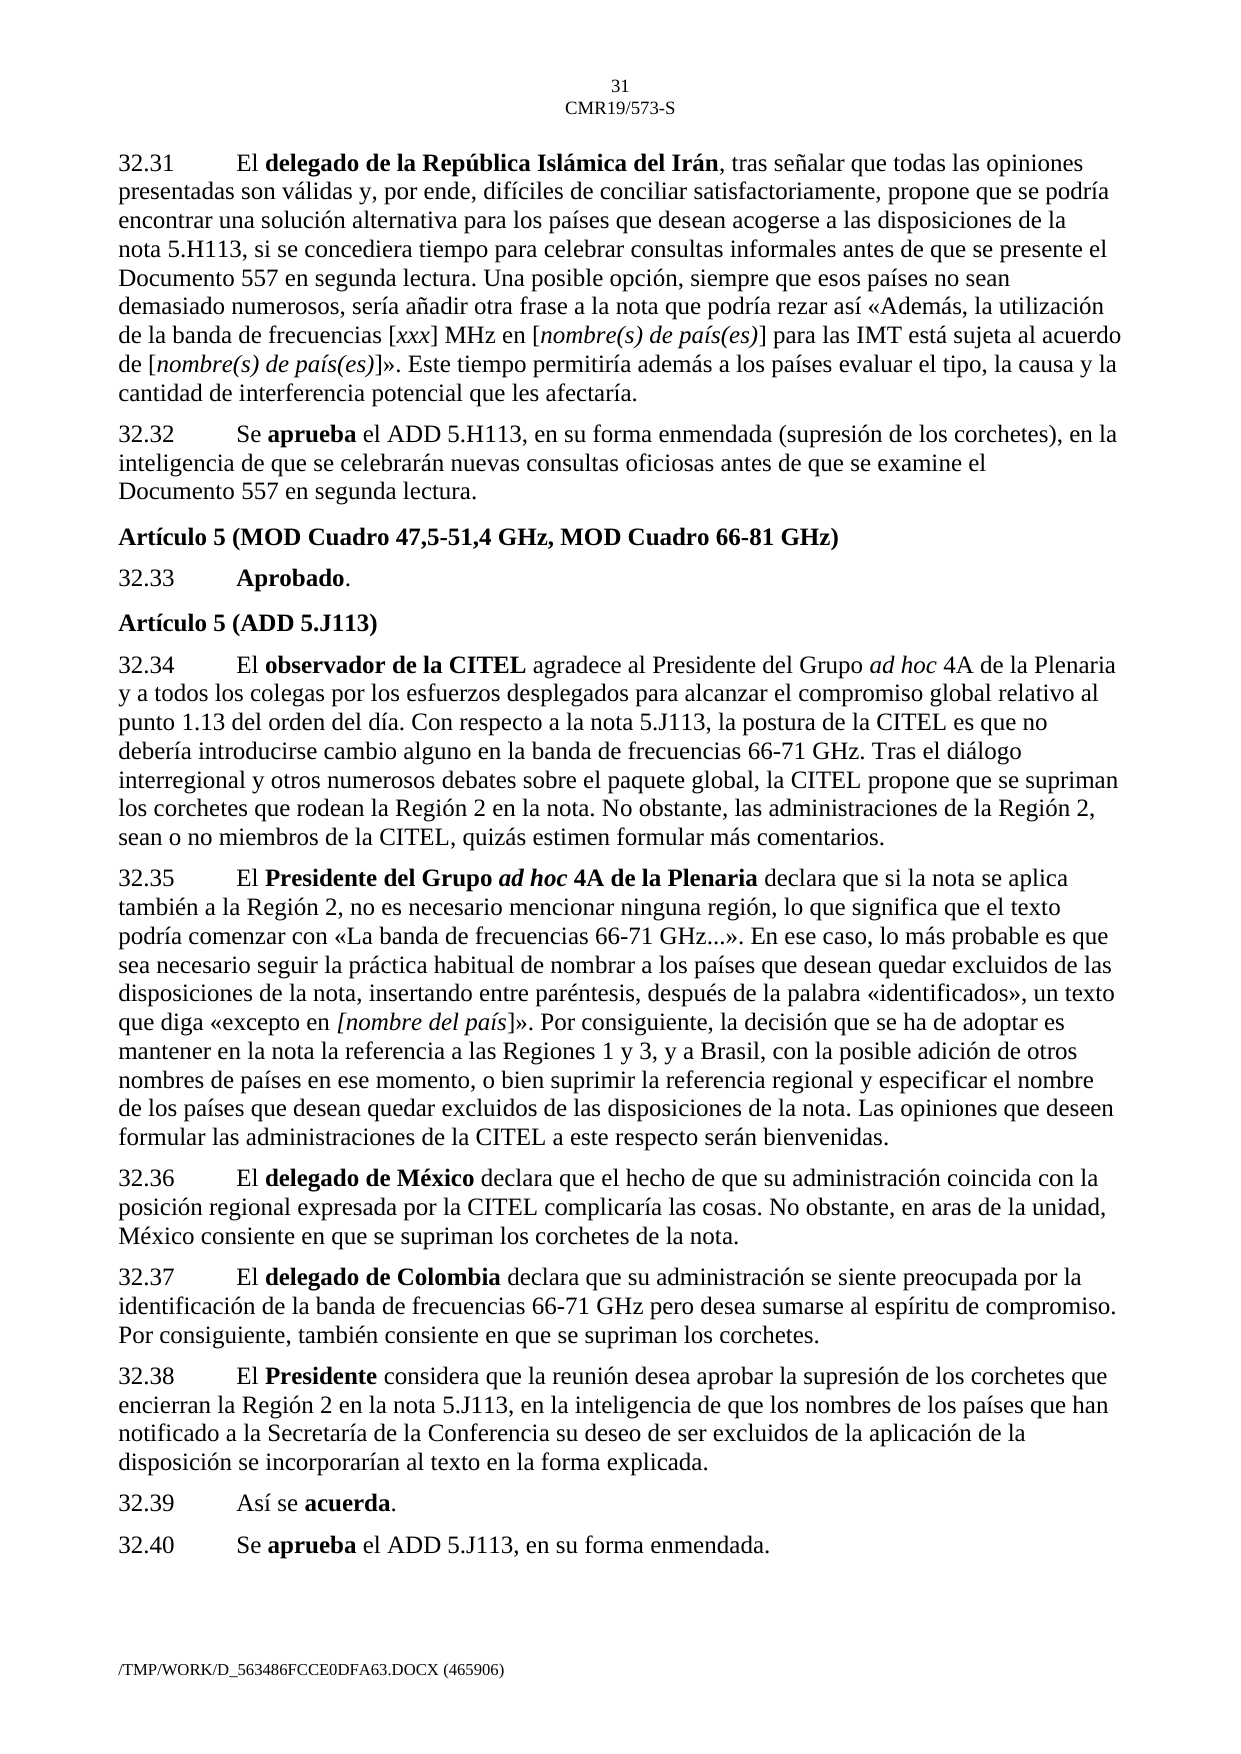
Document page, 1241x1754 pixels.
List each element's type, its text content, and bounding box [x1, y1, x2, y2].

text 32.34 El observador de la CITEL agradece al Presidente del Grupo ad hoc 4A de la Plenaria y a todos los colegas por los esfuerzos desplegados para alcanzar el compromiso global relativo al punto 1.13 del orden del día. Con respecto a la nota 5.J113, la postura de la CITEL es que no debería introducirse cambio alguno en la banda de frecuencias 66-71 GHz. Tras el diálogo interregional y otros numerosos debates sobre el paquete global, la CITEL propone que se supriman los corchetes que rodean la Región 2 en la nota. No obstante, las administraciones de la Región 2, sean o no miembros de la CITEL, quizás estimen formular más comentarios. [118, 650, 1122, 851]
text 32.39 Así se acuerda. [118, 1488, 1122, 1517]
text 32.35 El Presidente del Grupo ad hoc 4A de la Plenaria declara que si la nota se aplica también a la Región 2, no es necesario mencionar ninguna región, lo que significa que el texto podría comenzar con «La banda de frecuencias 66-71 GHz...». En ese caso, lo más probable es que sea necesario seguir la práctica habitual de nombrar a los países que desean quedar excluidos de las disposiciones de la nota, insertando entre paréntesis, después de la palabra «identificados», un texto que diga «excepto en [nombre del país]». Por consiguiente, la decisión que se ha de adoptar es mantener en la nota la referencia a las Regiones 1 y 3, y a Brasil, con la posible adición de otros nombres de países en ese momento, o bien suprimir la referencia regional y especificar el nombre de los países que desean quedar excluidos de las disposiciones de la nota. Las opiniones que deseen formular las administraciones de la CITEL a este respecto serán bienvenidas. [118, 863, 1122, 1151]
text 32.38 El Presidente considera que la reunión desea aprobar la supresión de los corchetes que encierran la Región 2 en la nota 5.J113, en la inteligencia de que los nombres de los países que han notificado a la Secretaría de la Conferencia su deseo de ser excluidos de la aplicación de la disposición se incorporarían al texto en la forma explicada. [118, 1361, 1122, 1476]
text 32.37 El delegado de Colombia declara que su administración se siente preocupada por la identificación de la banda de frecuencias 66-71 GHz pero desea sumarse al espíritu de compromiso. Por consiguiente, también consiente en que se supriman los corchetes. [118, 1262, 1122, 1348]
text 32.31 El delegado de la República Islámica del Irán, tras señalar que todas las opiniones presentadas son válidas y, por ende, difíciles de conciliar satisfactoriamente, propone que se podría encontrar una solución alternativa para los países que desean acogerse a las disposiciones de la nota 5.H113, si se concediera tiempo para celebrar consultas informales antes de que se presente el Documento 557 en segunda lectura. Una posible opción, siempre que esos países no sean demasiado numerosos, sería añadir otra frase a la nota que podría rezar así «Además, la utilización de la banda de frecuencias [xxx] MHz en [nombre(s) de país(es)] para las IMT está sujeta al acuerdo de [nombre(s) de país(es)]». Este tiempo permitiría además a los países evaluar el tipo, la causa y la cantidad de interferencia potencial que les afectaría. [118, 148, 1122, 406]
text 32.33 Aprobado. [118, 563, 1122, 592]
text 32.40 Se aprueba el ADD 5.J113, en su forma enmendada. [118, 1530, 1122, 1558]
subtitle Artículo 5 (MOD Cuadro 47,5-51,4 GHz, MOD Cuadro 66-81 GHz) [118, 522, 1122, 551]
text 32.36 El delegado de México declara que el hecho de que su administración coincida con la posición regional expresada por la CITEL complicaría las cosas. No obstante, en aras de la unidad, México consiente en que se supriman los corchetes de la nota. [118, 1163, 1122, 1250]
text 32.32 Se aprueba el ADD 5.H113, en su forma enmendada (supresión de los corchetes), en la inteligencia de que se celebrarán nuevas consultas oficiosas antes de que se examine el Documento 557 en segunda lectura. [118, 419, 1122, 505]
subtitle Artículo 5 (ADD 5.J113) [118, 608, 1122, 637]
